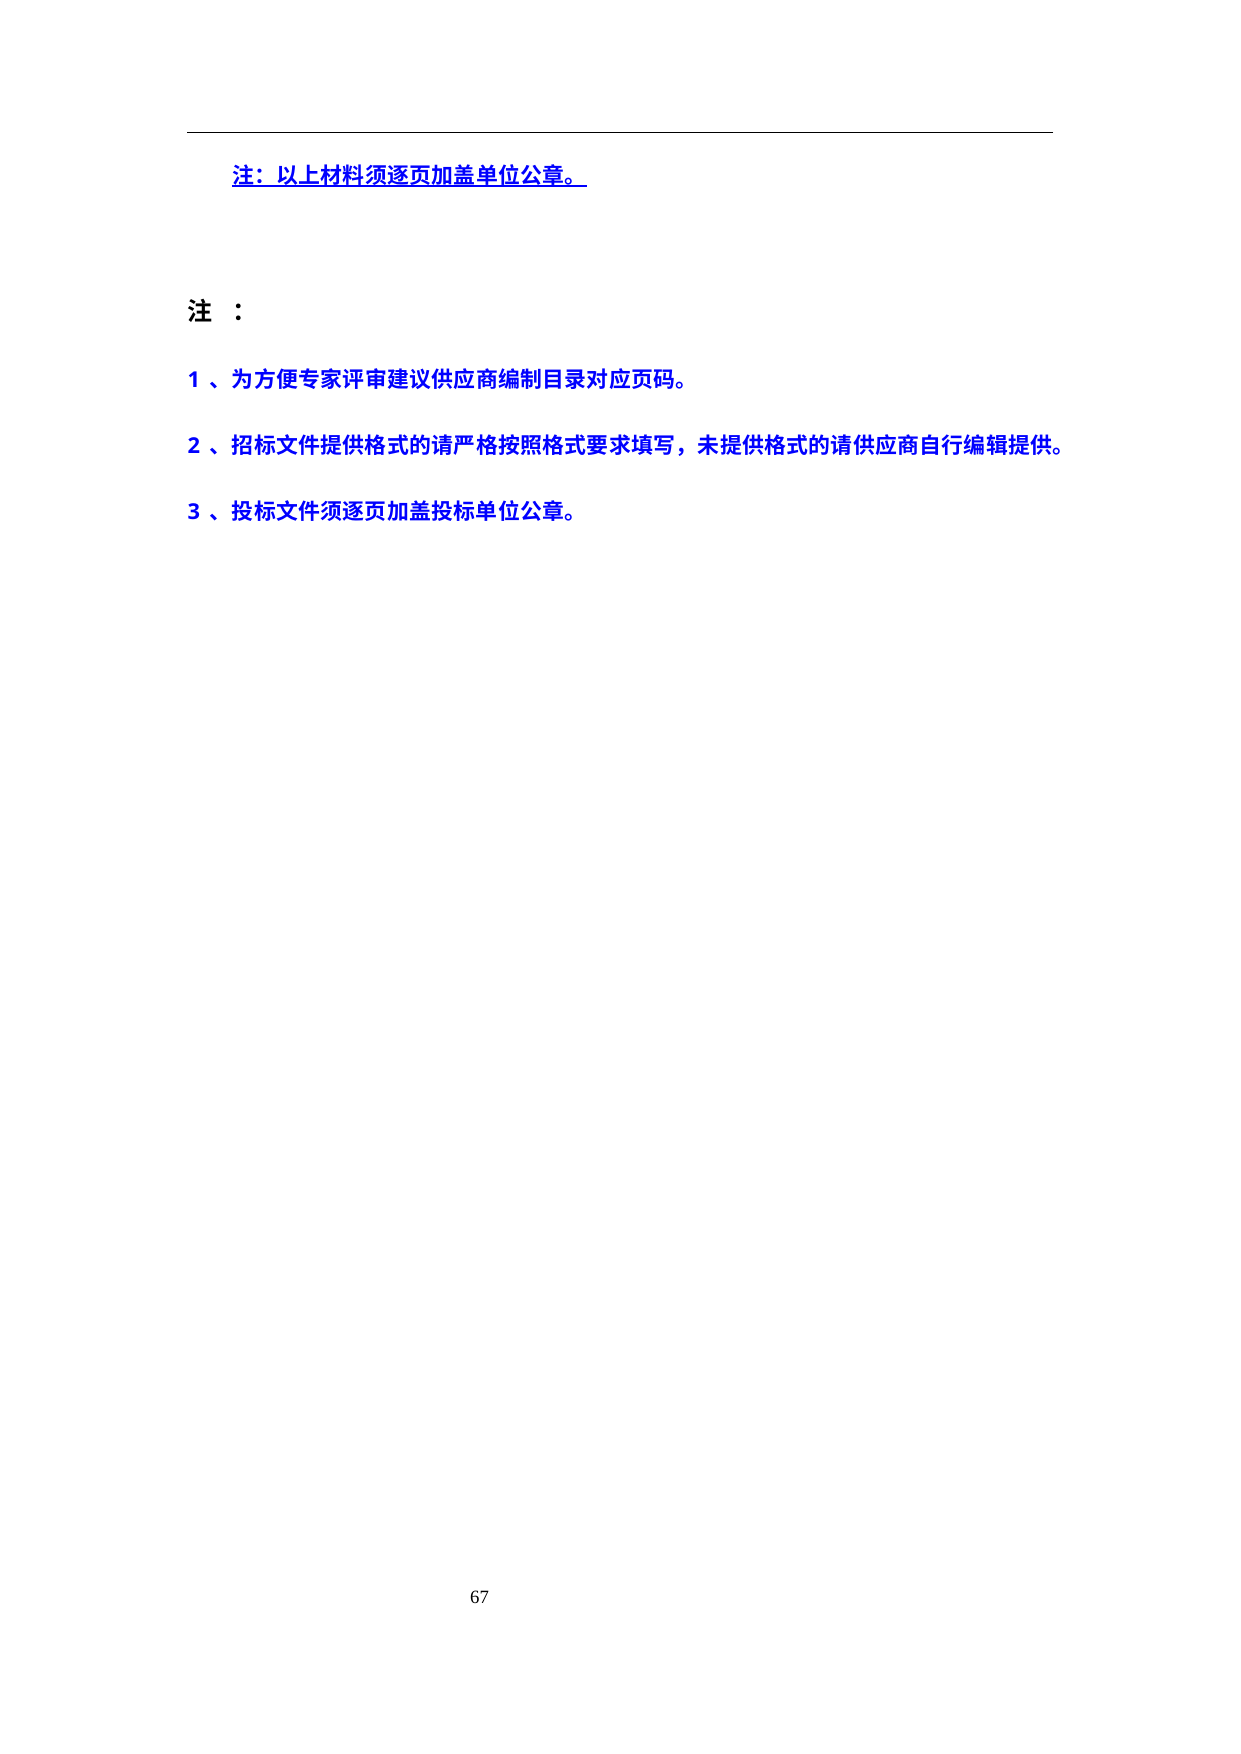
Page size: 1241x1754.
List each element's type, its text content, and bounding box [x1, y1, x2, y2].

list 注： [187, 276, 1053, 343]
text 3、投标文件须逐页加盖投标单位公章。 [187, 493, 1053, 526]
text 2、招标文件提供格式的请严格按照格式要求填写，未提供格式的请供应商自行编辑提供。 [187, 427, 1053, 461]
list 1、为方便专家评审建议供应商编制目录对应页码。 [187, 361, 1053, 395]
text 注：以上材料须逐页加盖单位公章。 [187, 157, 1053, 191]
